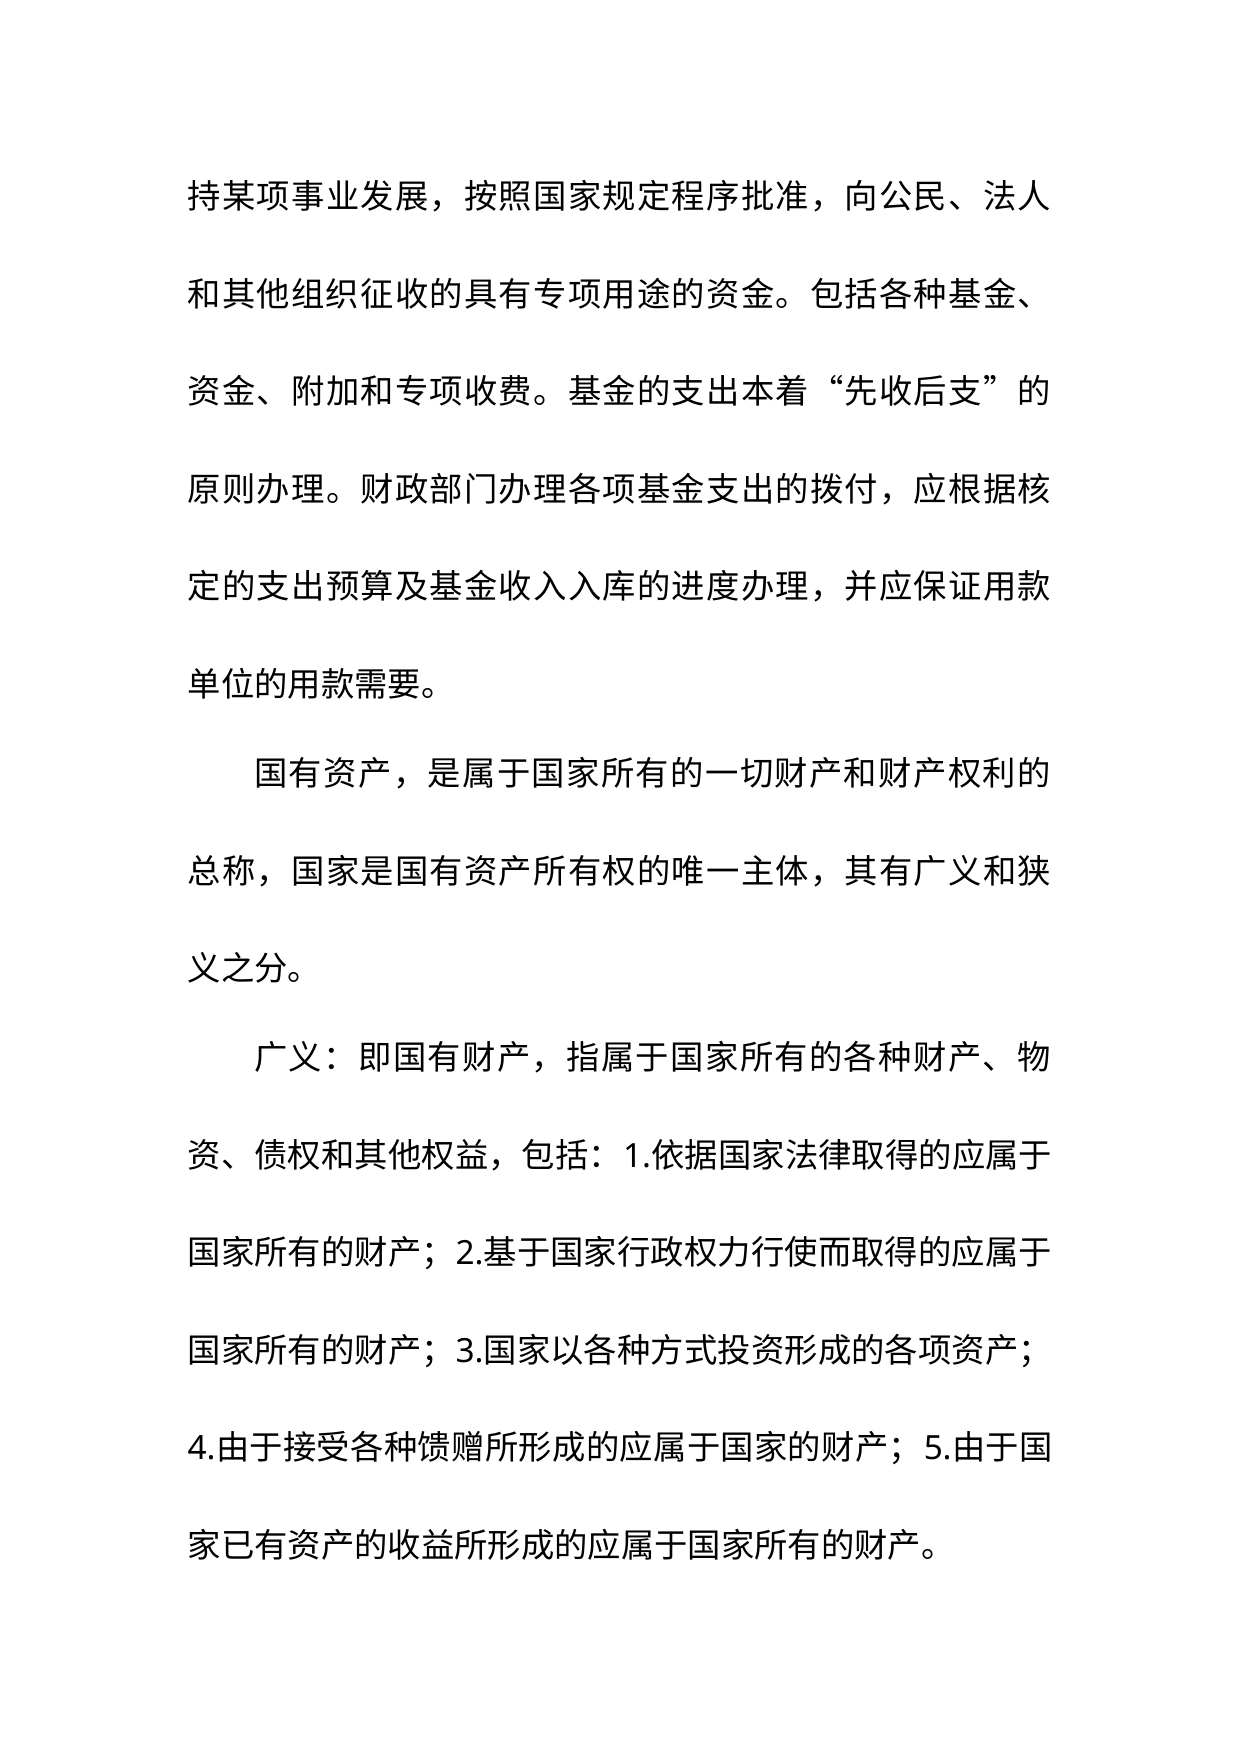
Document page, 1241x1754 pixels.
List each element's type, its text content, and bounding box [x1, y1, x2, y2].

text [187, 162, 1053, 714]
text 国有资产，是属于国家所有的一切财产和财产权利的总称，国家是国有资产所有权的唯一主体，其有广义和狭义之分。 [187, 738, 1053, 998]
text 广义：即国有财产，指属于国家所有的各种财产、物资、债权和其他权益，包括：1.依据国家法律取得的应属于国家所有的财产；2.基于国家行政权力行使而取得的应属于国家所有的财产；3.国家以各种方式投资形成的各项资产；4.由于接受各种馈赠所形成的应属于国家的财产；5.由于国家已有资产的收益所形成的应属于国家所有的财产。 [187, 1023, 1053, 1575]
